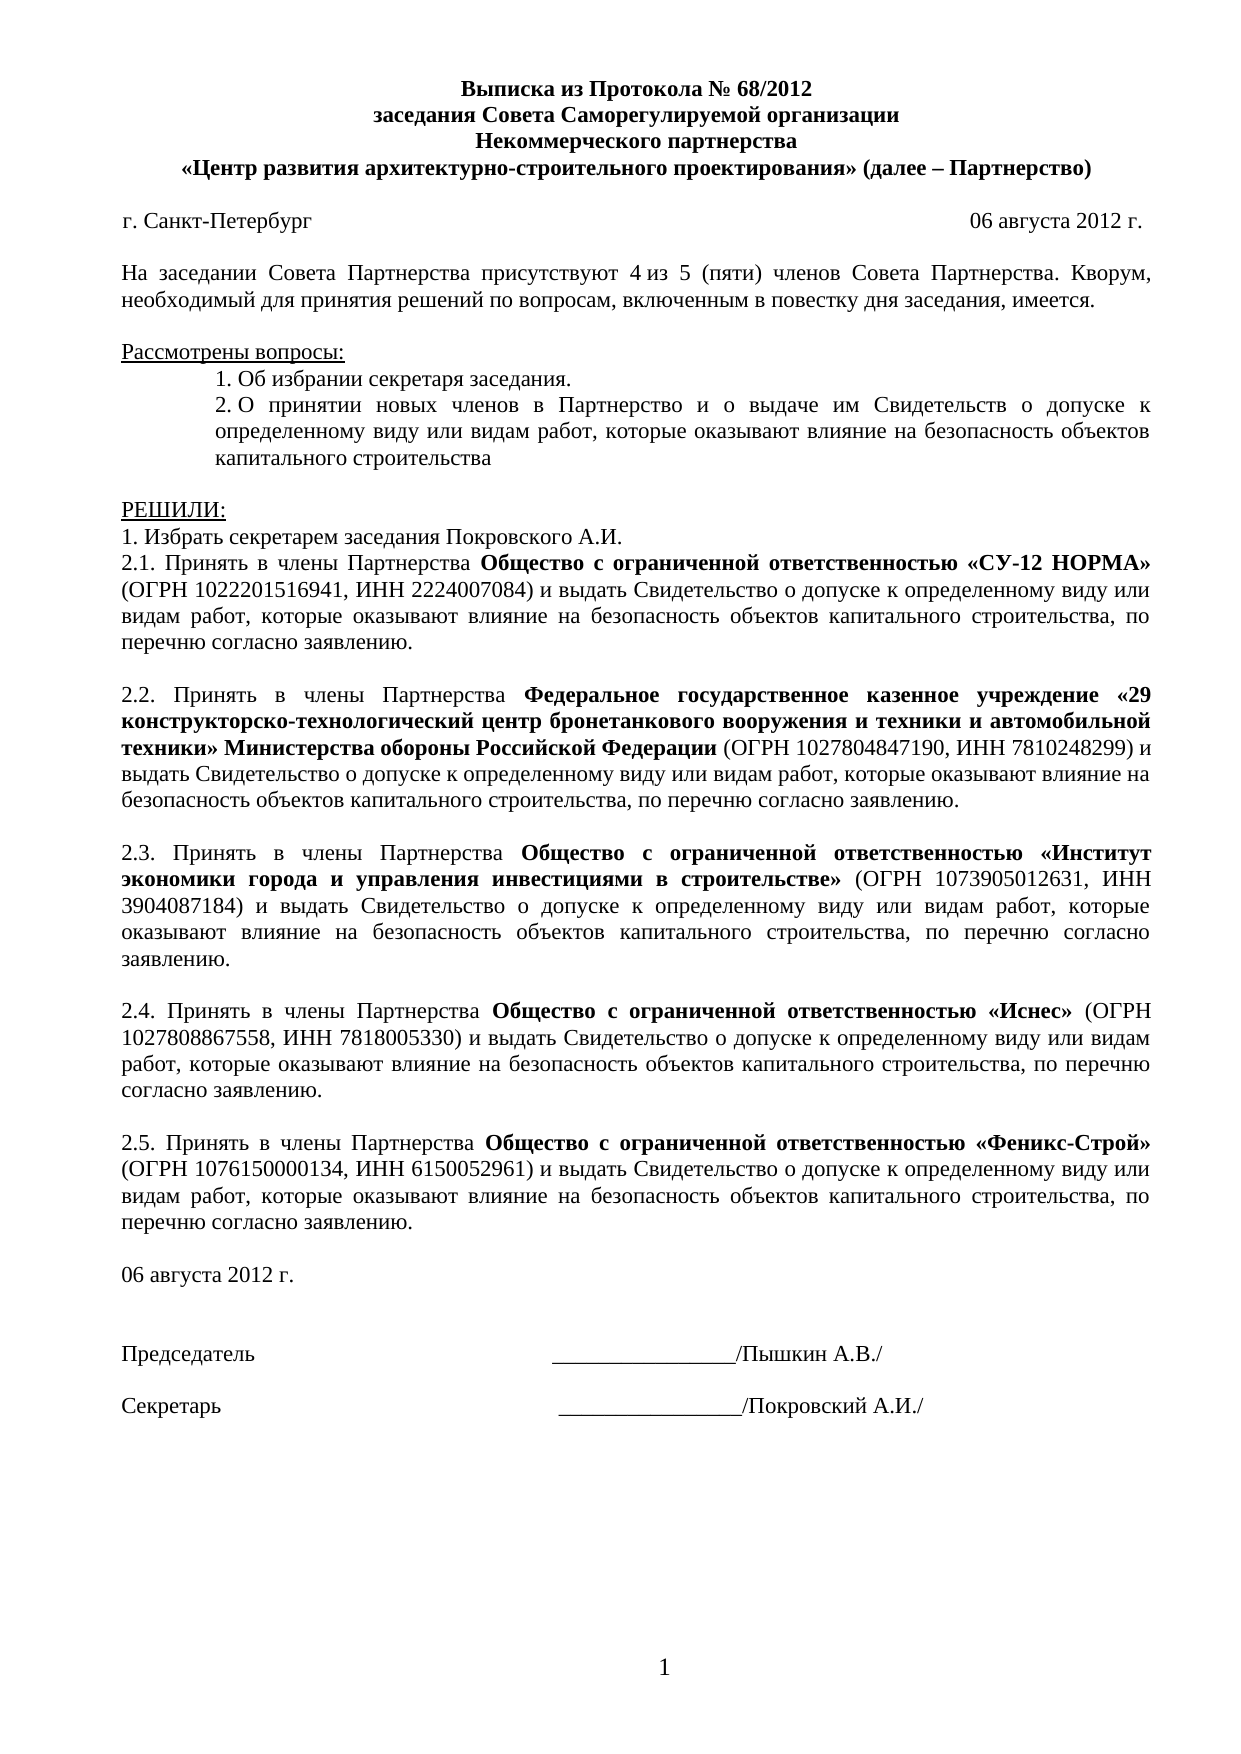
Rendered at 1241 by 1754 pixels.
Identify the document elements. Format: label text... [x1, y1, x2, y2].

text 2.2. Принять в члены Партнерства Федеральное государственное казенное учреждение «29 конструкторско-технологический центр бронетанкового вооружения и техники и автомобильной техники» Министерства обороны Российской Федерации (ОГРН 1027804847190, ИНН 7810248299) и выдать Свидетельство о допуске к определенному виду или видам работ, которые оказывают влияние на безопасность объектов капитального строительства, по перечню согласно заявлению. [121, 681, 1152, 813]
text Председатель ________________/Пышкин А.В./ [121, 1340, 1152, 1366]
text Рассмотрены вопросы: [121, 338, 1152, 365]
text 2.4. Принять в члены Партнерства Общество с ограниченной ответственностью «Иснес» (ОГРН 1027808867558, ИНН 7818005330) и выдать Свидетельство о допуске к определенному виду или видам работ, которые оказывают влияние на безопасность объектов капитального строительства, по перечню согласно заявлению. [121, 997, 1152, 1103]
text Некоммерческого партнерства [121, 128, 1152, 154]
text заседания Совета Саморегулируемой организации [121, 101, 1152, 128]
text 2.1. Принять в члены Партнерства Общество с ограниченной ответственностью «СУ-12 НОРМА» (ОГРН 1022201516941, ИНН 2224007084) и выдать Свидетельство о допуске к определенному виду или видам работ, которые оказывают влияние на безопасность объектов капитального строительства, по перечню согласно заявлению. [121, 549, 1152, 655]
table_header г. Санкт-Петербург [111, 207, 632, 233]
text 2. О принятии новых членов в Партнерство и о выдаче им Свидетельств о допуске к определенному виду или видам работ, которые оказывают влияние на безопасность объектов капитального строительства [215, 391, 1152, 470]
text Секретарь ________________/Покровский А.И./ [121, 1393, 1152, 1419]
text РЕШИЛИ: [121, 497, 1152, 523]
table_header 06 августа 2012 г. [633, 207, 1154, 233]
text 2.3. Принять в члены Партнерства Общество с ограниченной ответственностью «Институт экономики города и управления инвестициями в строительстве» (ОГРН 1073905012631, ИНН 3904087184) и выдать Свидетельство о допуске к определенному виду или видам работ, которые оказывают влияние на безопасность объектов капитального строительства, по перечню согласно заявлению. [121, 839, 1152, 971]
text 2.5. Принять в члены Партнерства Общество с ограниченной ответственностью «Феникс-Строй» (ОГРН 1076150000134, ИНН 6150052961) и выдать Свидетельство о допуске к определенному виду или видам работ, которые оказывают влияние на безопасность объектов капитального строительства, по перечню согласно заявлению. [121, 1129, 1152, 1234]
text Выписка из Протокола № 68/2012 [121, 75, 1152, 101]
text 1. Избрать секретарем заседания Покровского А.И. [121, 523, 1152, 549]
text На заседании Совета Партнерства присутствуют 4 из 5 (пяти) членов Совета Партнерства. Кворум, необходимый для принятия решений по вопросам, включенным в повестку дня заседания, имеется. [121, 259, 1152, 312]
text 1. Об избрании секретаря заседания. [215, 365, 1152, 391]
text 06 августа 2012 г. [121, 1261, 1152, 1287]
text «Центр развития архитектурно-строительного проектирования» (далее – Партнерство) [121, 154, 1152, 180]
